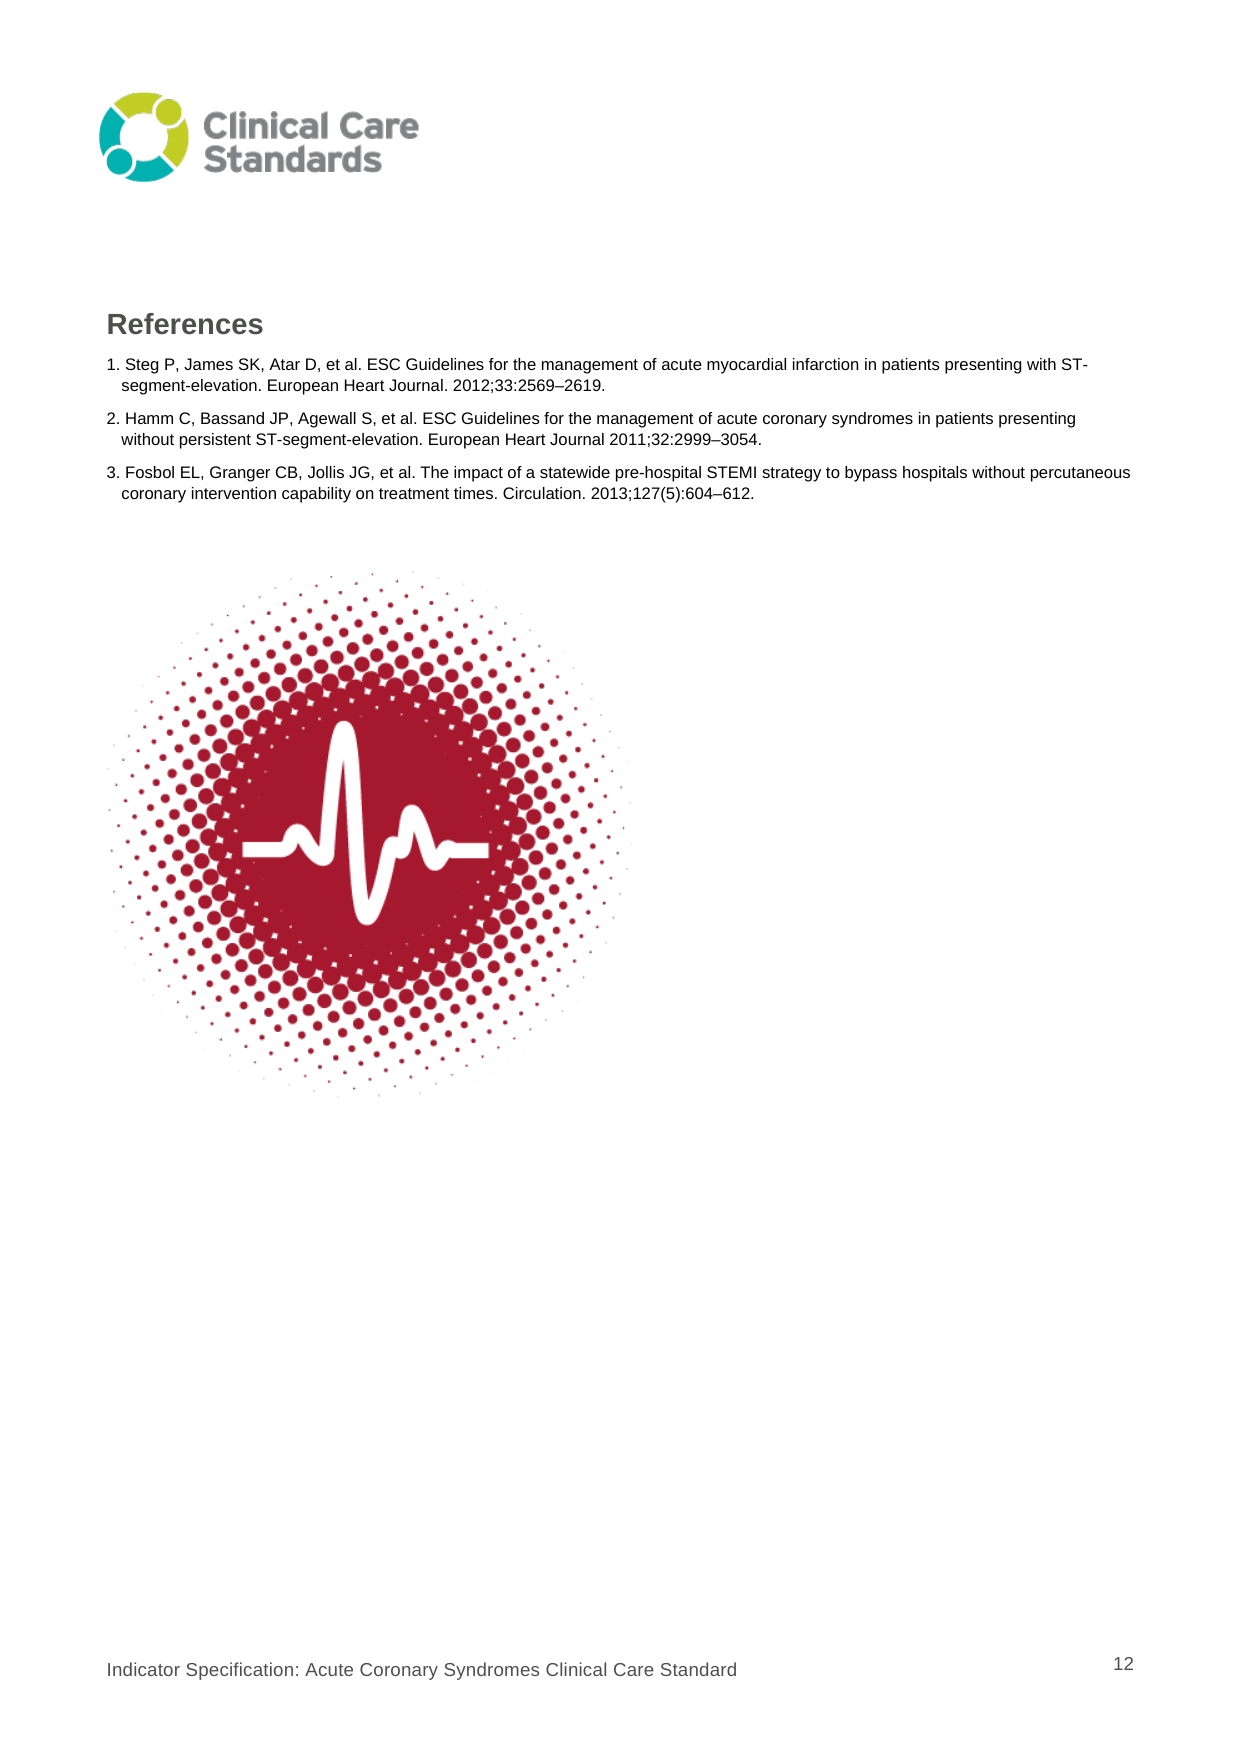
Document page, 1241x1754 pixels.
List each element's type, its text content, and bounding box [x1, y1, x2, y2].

picture [106, 570, 633, 1098]
picture [0, 0, 1234, 224]
text 1. Steg P, James SK, Atar D, et al. ESC Guidelines for the management of acute myocardial infarction in patients presenting with ST-segment-elevation. European Heart Journal. 2012;33:2569–2619. [106, 354, 1134, 395]
text 2. Hamm C, Bassand JP, Agewall S, et al. ESC Guidelines for the management of acute coronary syndromes in patients presenting without persistent ST-segment-elevation. European Heart Journal 2011;32:2999–3054. [106, 408, 1134, 449]
subtitle References [106, 308, 1134, 341]
text 3. Fosbol EL, Granger CB, Jollis JG, et al. The impact of a statewide pre-hospital STEMI strategy to bypass hospitals without percutaneous coronary intervention capability on treatment times. Circulation. 2013;127(5):604–612. [106, 462, 1134, 504]
